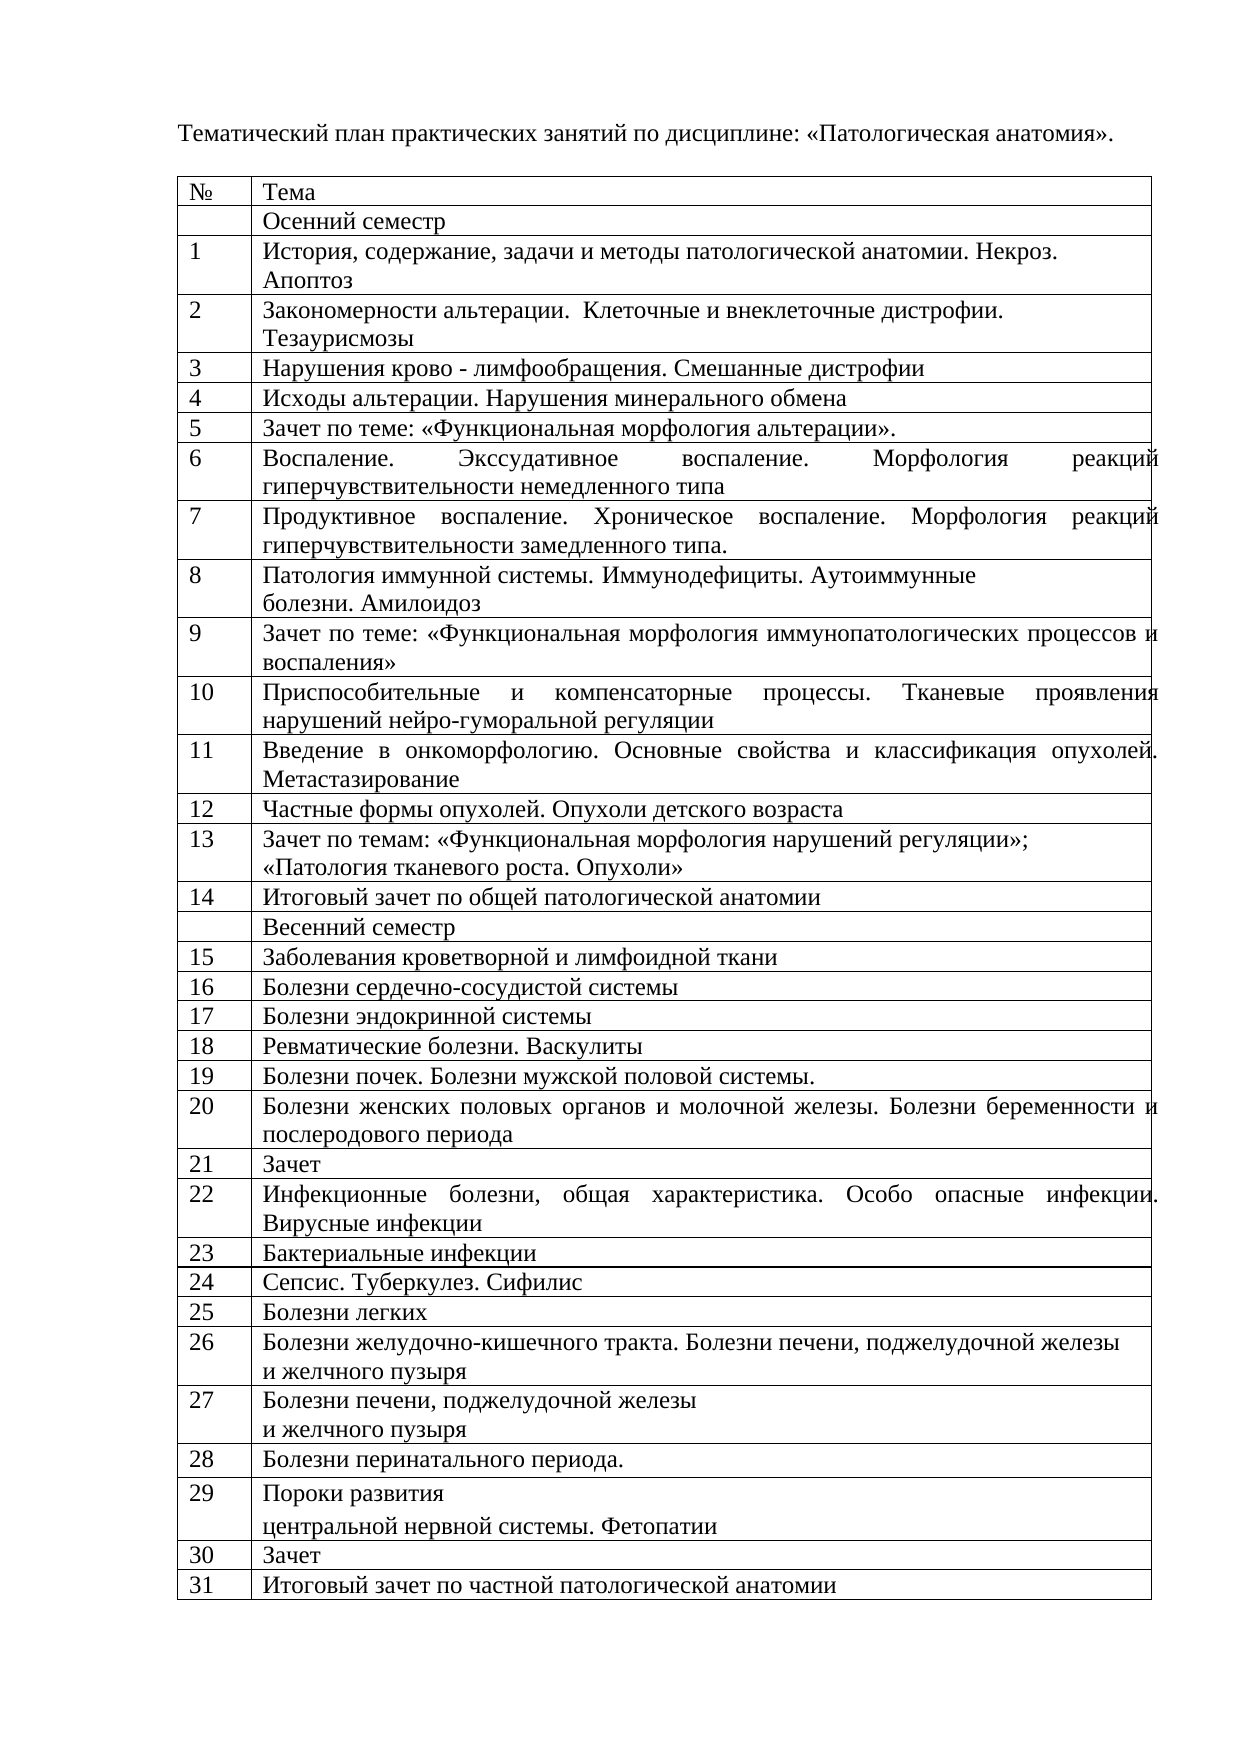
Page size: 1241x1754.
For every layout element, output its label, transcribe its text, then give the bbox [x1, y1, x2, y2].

table_cell 31 [178, 1570, 251, 1599]
table_cell 21 [178, 1149, 251, 1178]
table_cell [178, 912, 251, 941]
table_cell Зачет по темам: «Функциональная морфология нарушений регуляции»; «Патология тканевого роста. Опухоли» [252, 824, 1151, 881]
table_cell 27 [178, 1386, 251, 1443]
table_cell Зачет [252, 1149, 1151, 1178]
table_cell Болезни легких [252, 1297, 1151, 1326]
table_cell 9 [178, 618, 251, 676]
table_cell Инфекционные болезни, общая характеристика. Особо опасные инфекции. Вирусные инфекции [252, 1179, 1151, 1237]
table_cell Болезни женских половых органов и молочной железы. Болезни беременности и послеродового периода [252, 1091, 1151, 1148]
table_cell 23 [178, 1238, 251, 1266]
table_cell 20 [178, 1091, 251, 1148]
table_cell 22 [178, 1179, 251, 1237]
table_cell 13 [178, 824, 251, 881]
table_cell 8 [178, 560, 251, 617]
table_cell 11 [178, 735, 251, 793]
table_cell Приспособительные и компенсаторные процессы. Тканевые проявления нарушений нейро-гуморальной регуляции [252, 677, 1151, 734]
table_cell 1 [178, 236, 251, 294]
table_cell Болезни эндокринной системы [252, 1001, 1151, 1030]
table_cell 30 [178, 1541, 251, 1569]
table_cell 2 [178, 295, 251, 352]
table_cell История, содержание, задачи и методы патологической анатомии. Некроз. Апоптоз [252, 236, 1151, 294]
table_cell 24 [178, 1268, 251, 1296]
table_cell 6 [178, 443, 251, 500]
table_cell Введение в онкоморфологию. Основные свойства и классификация опухолей. Метастазирование [252, 735, 1151, 793]
table_cell Весенний семестр [252, 912, 1151, 941]
table_cell Зачет по теме: «Функциональная морфология иммунопатологических процессов и воспаления» [252, 618, 1151, 676]
table_cell 4 [178, 383, 251, 412]
table_cell Сепсис. Туберкулез. Сифилис [252, 1268, 1151, 1296]
table_header № [178, 177, 251, 205]
table_cell 19 [178, 1061, 251, 1090]
table_cell Закономерности альтерации. Клеточные и внеклеточные дистрофии. Тезаурисмозы [252, 295, 1151, 352]
table_cell Бактериальные инфекции [252, 1238, 1151, 1266]
table_cell 18 [178, 1031, 251, 1060]
table_cell 25 [178, 1297, 251, 1326]
table_cell 14 [178, 882, 251, 911]
table_cell Болезни почек. Болезни мужской половой системы. [252, 1061, 1151, 1090]
table_cell Ревматические болезни. Васкулиты [252, 1031, 1151, 1060]
table_cell [178, 206, 251, 235]
table_cell 17 [178, 1001, 251, 1030]
table_cell 7 [178, 501, 251, 559]
table_cell 12 [178, 794, 251, 823]
table_cell Частные формы опухолей. Опухоли детского возраста [252, 794, 1151, 823]
table_cell Нарушения крово - лимфообращения. Смешанные дистрофии [252, 353, 1151, 382]
table_cell 10 [178, 677, 251, 734]
table_cell Продуктивное воспаление. Хроническое воспаление. Морфология реакций гиперчувствительности замедленного типа. [252, 501, 1151, 559]
table_cell Болезни перинатального периода. [252, 1444, 1151, 1477]
table_cell Болезни печени, поджелудочной железы и желчного пузыря [252, 1386, 1151, 1443]
table_cell Болезни сердечно-сосудистой системы [252, 972, 1151, 1000]
table_cell Воспаление. Экссудативное воспаление. Морфология реакций гиперчувствительности немедленного типа [252, 443, 1151, 500]
table_cell Зачет [252, 1541, 1151, 1569]
table_header Тема [252, 177, 1151, 205]
table_cell Исходы альтерации. Нарушения минерального обмена [252, 383, 1151, 412]
table_cell 5 [178, 413, 251, 442]
table_cell 3 [178, 353, 251, 382]
table_cell 28 [178, 1444, 251, 1477]
table_cell Пороки развития центральной нервной системы. Фетопатии [252, 1478, 1151, 1539]
table_cell 16 [178, 972, 251, 1000]
table_cell 29 [178, 1478, 251, 1539]
table_cell Итоговый зачет по общей патологической анатомии [252, 882, 1151, 911]
table_cell Итоговый зачет по частной патологической анатомии [252, 1570, 1151, 1599]
text Тематический план практических занятий по дисциплине: «Патологическая анатомия». [177, 118, 1171, 147]
table_cell 26 [178, 1327, 251, 1384]
table_cell Болезни желудочно-кишечного тракта. Болезни печени, поджелудочной железы и желчного пузыря [252, 1327, 1151, 1384]
table_cell Заболевания кроветворной и лимфоидной ткани [252, 942, 1151, 971]
table_cell Осенний семестр [252, 206, 1151, 235]
table_cell Зачет по теме: «Функциональная морфология альтерации». [252, 413, 1151, 442]
table_cell 15 [178, 942, 251, 971]
table_cell Патология иммунной системы. Иммунодефициты. Аутоиммунные болезни. Амилоидоз [252, 560, 1151, 617]
